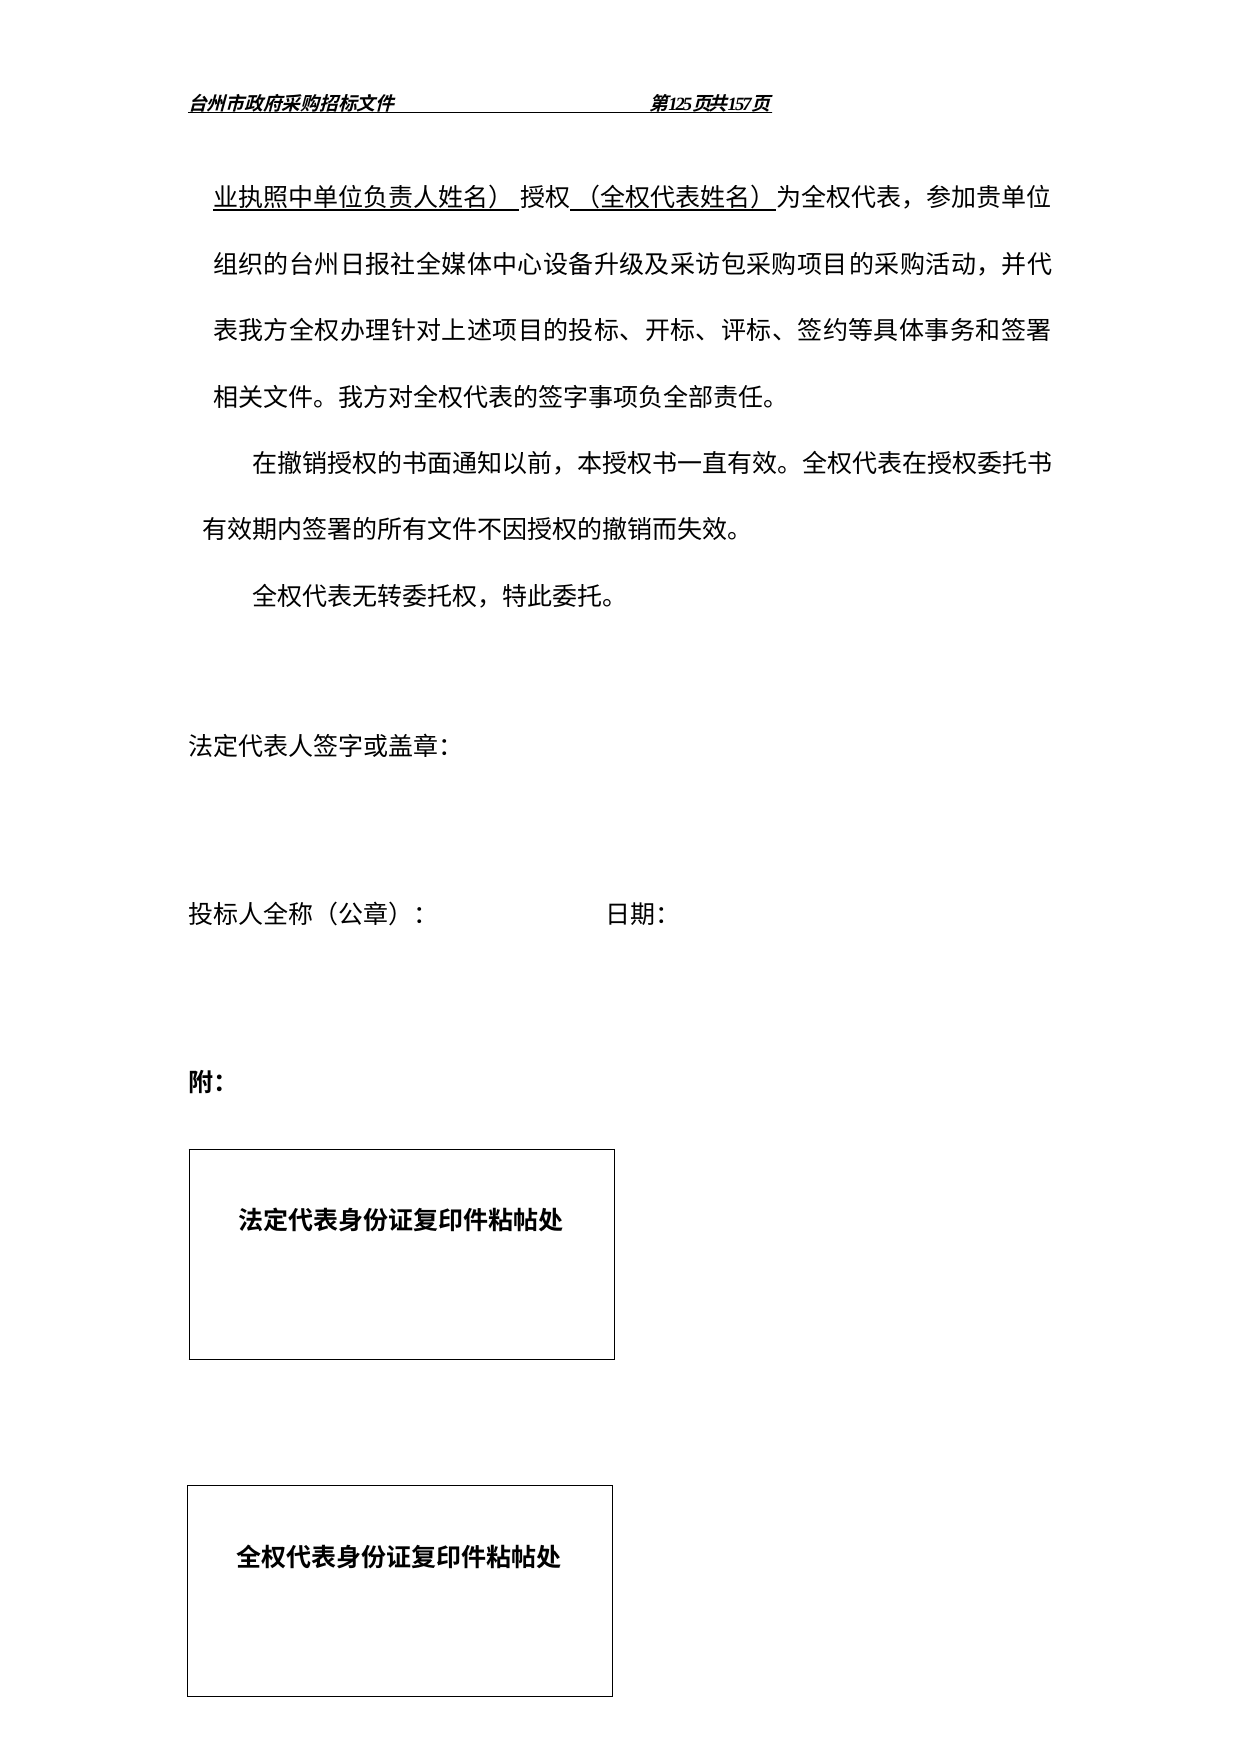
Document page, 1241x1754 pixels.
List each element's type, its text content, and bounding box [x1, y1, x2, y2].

text 全权代表无转委托权，特此委托。 [202, 561, 1052, 628]
text 投标人全称（公章）： 日期： [188, 879, 1052, 946]
text 附： [188, 1047, 1052, 1114]
text 在撤销授权的书面通知以前，本授权书一直有效。全权代表在授权委托书有效期内签署的所有文件不因授权的撤销而失效。 [202, 428, 1052, 561]
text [188, 162, 1052, 428]
table_header 法定代表身份证复印件粘帖处 [190, 1150, 614, 1359]
text 法定代表人签字或盖章： [188, 711, 1052, 778]
table_header 全权代表身份证复印件粘帖处 [188, 1486, 612, 1696]
